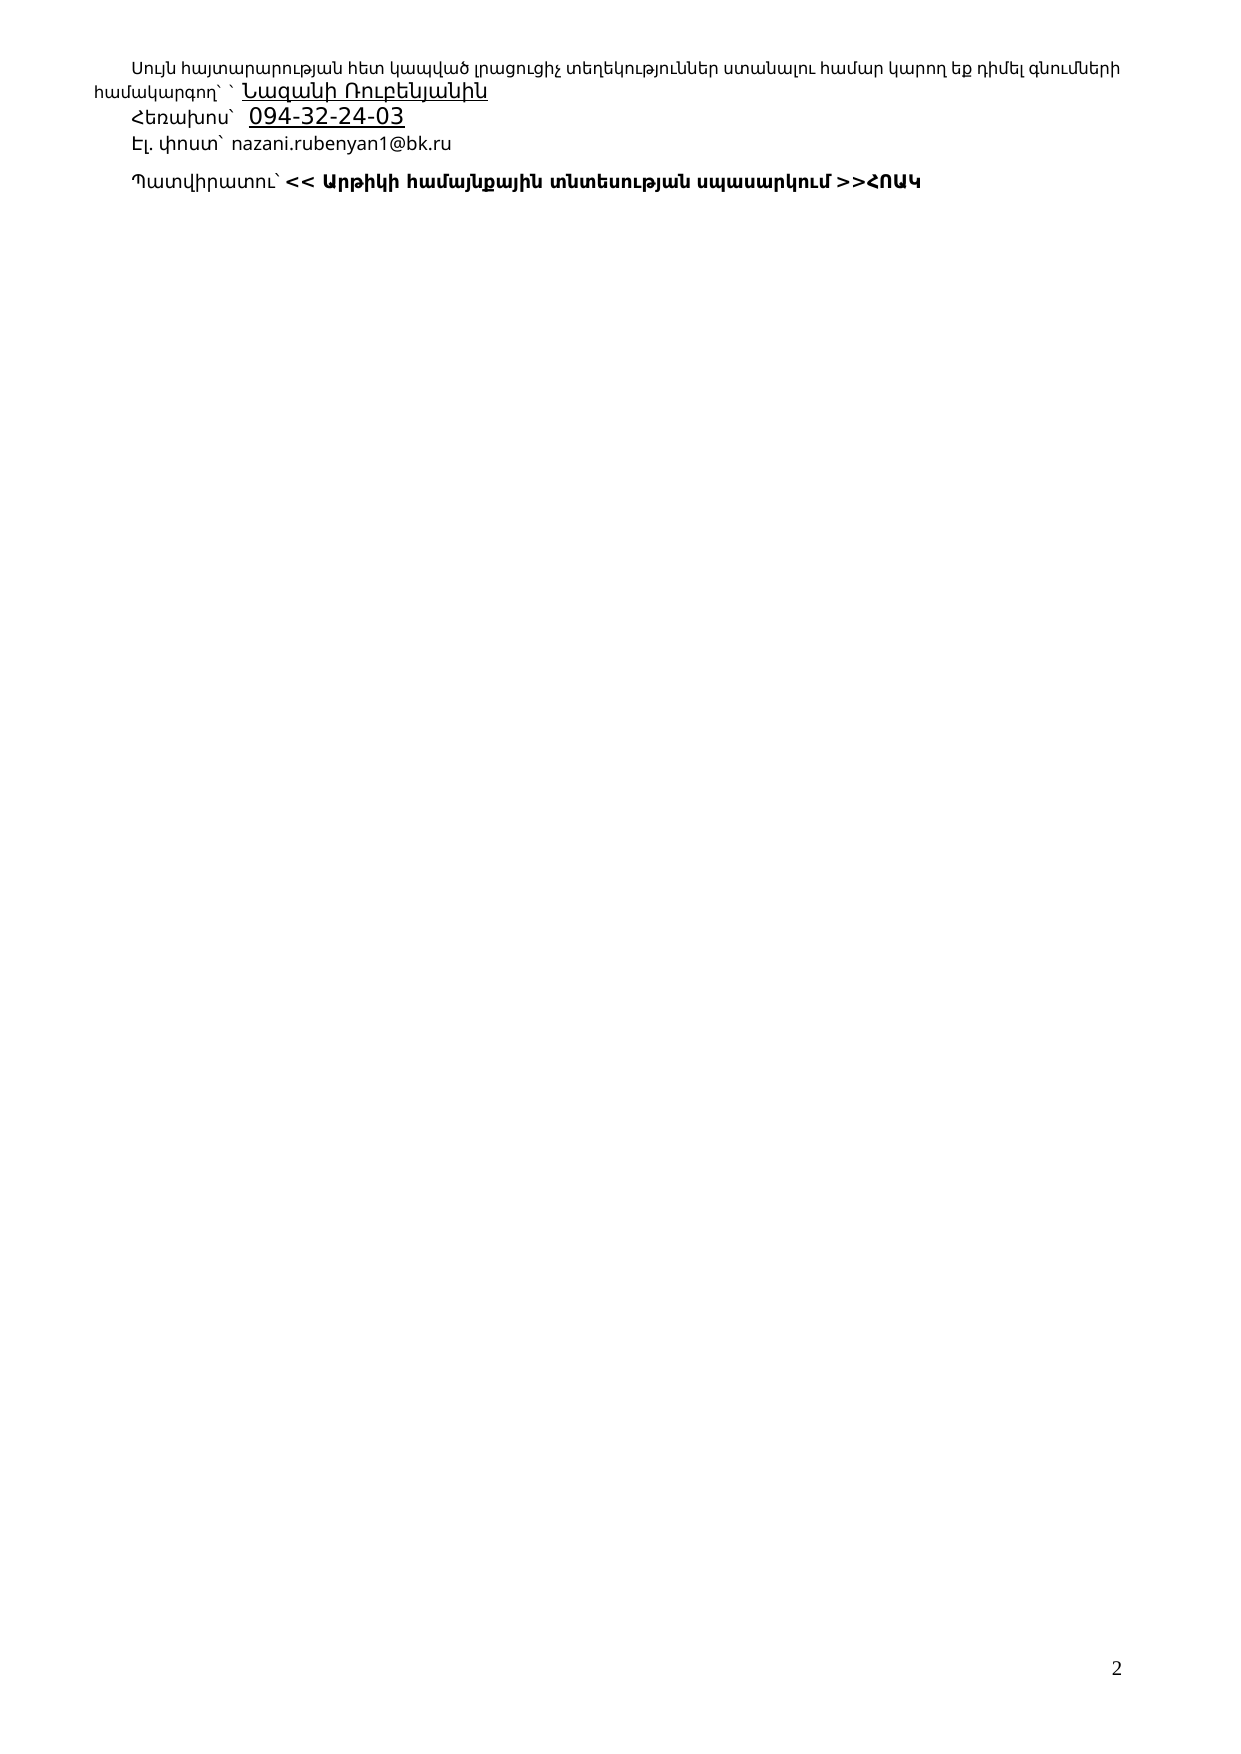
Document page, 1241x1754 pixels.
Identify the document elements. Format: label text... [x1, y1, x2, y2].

text Էլ. փոստ՝ nazani.rubenyan1@bk.ru [94, 130, 1122, 155]
text Պատվիրատու՝ << Արթիկի համայնքային տնտեսության սպասարկում >>ՀՈԱԿ [94, 168, 1122, 193]
text Սույն հայտարարության հետ կապված լրացուցիչ տեղեկություններ ստանալու համար կարող եք դիմել գնումների համակարգող՝ ՝ Նազանի Ռուբենյանին [94, 56, 1122, 103]
text Հեռախոս՝ 094-32-24-03 [94, 103, 1122, 130]
